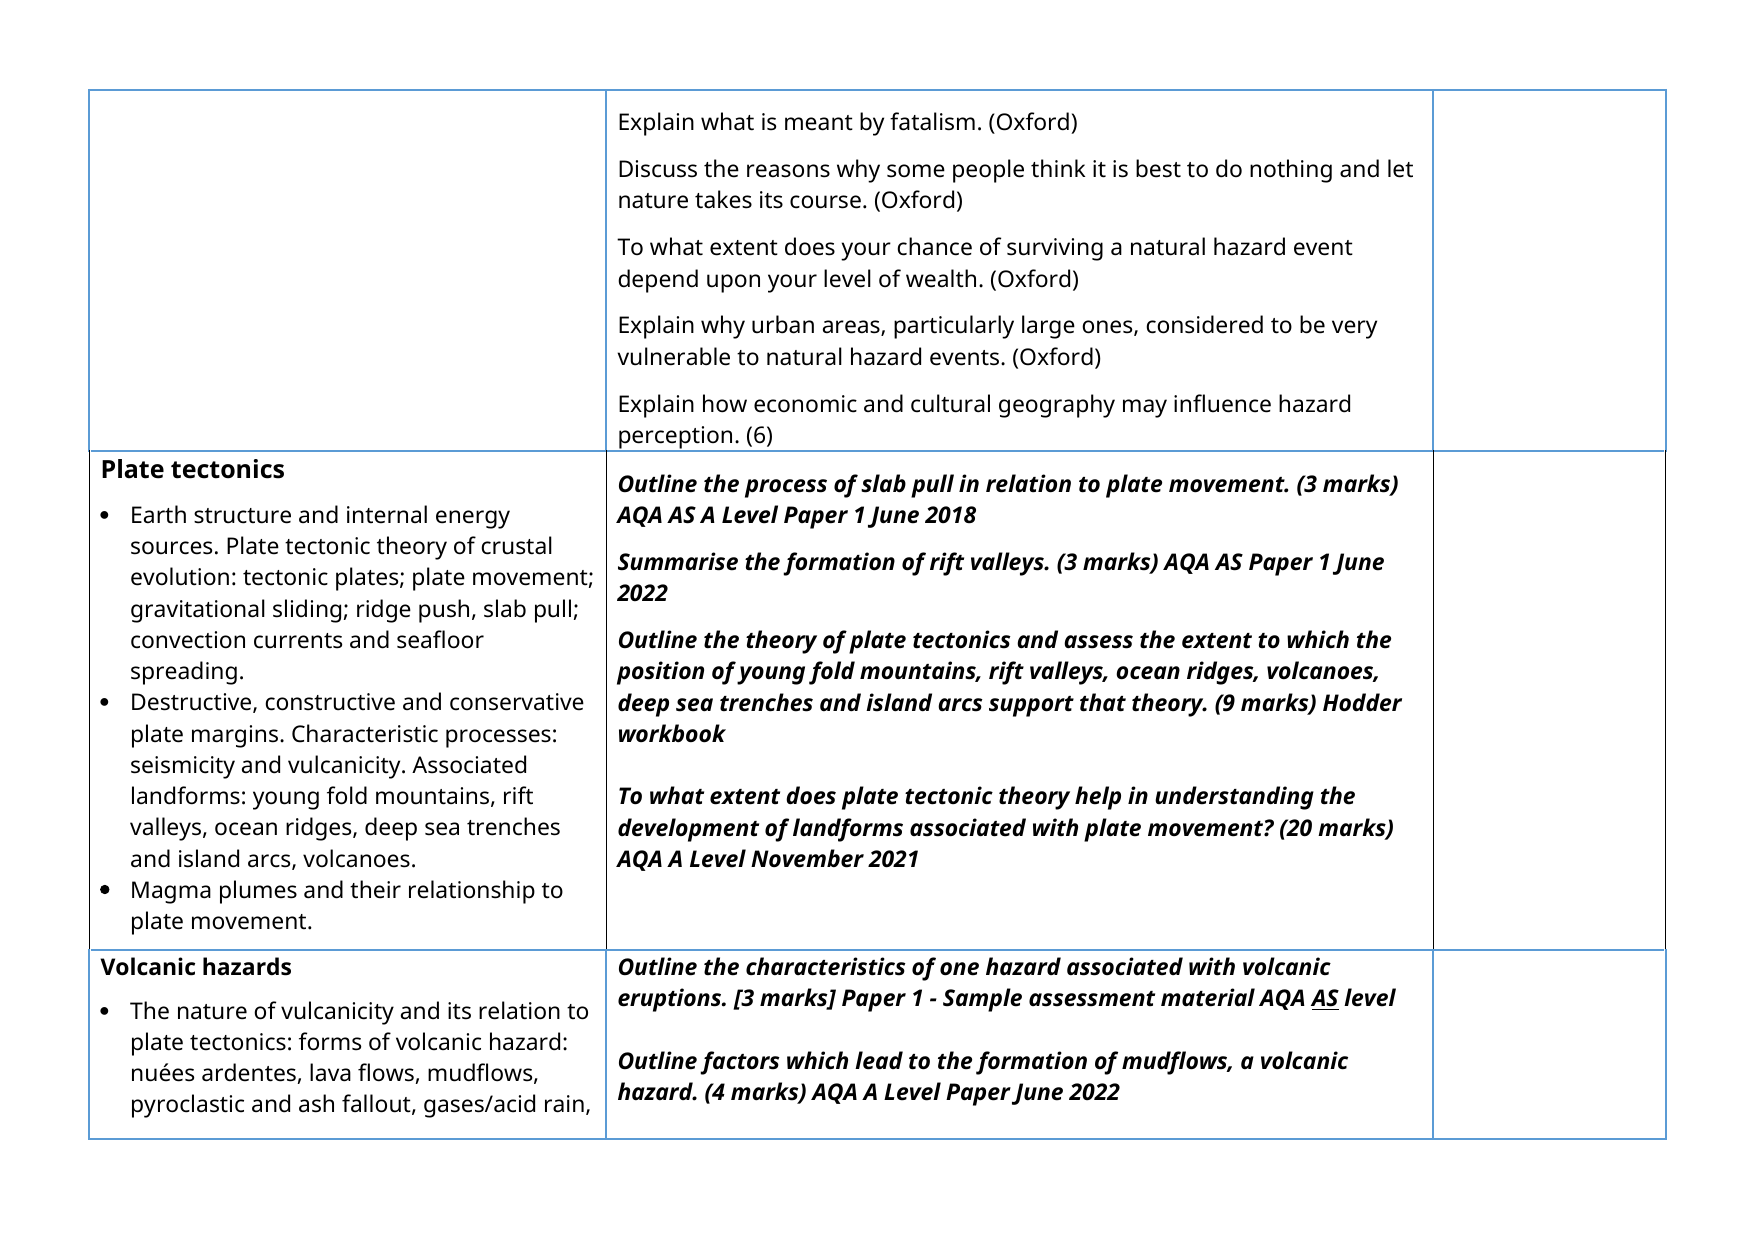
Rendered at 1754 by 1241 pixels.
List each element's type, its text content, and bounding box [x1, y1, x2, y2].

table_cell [90, 950, 605, 1138]
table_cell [607, 951, 1432, 1138]
table_cell [1434, 450, 1665, 949]
table_cell Outline the process of slab pull in relation to plate movement. (3 marks) AQA AS A Level Paper 1 June 2018 Summarise the formation of rift valleys. (3 marks) AQA AS Paper 1 June 2022 Outline the theory of plate tectonics and assess the extent to which the position of young fold mountains, rift valleys, ocean ridges, volcanoes, deep sea trenches and island arcs support that theory. (9 marks) Hodder workbook To what extent does plate tectonic theory help in understanding the development of landforms associated with plate movement? (20 marks) AQA A Level November 2021 [607, 452, 1433, 949]
table_cell [1434, 949, 1665, 1138]
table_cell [607, 91, 1432, 450]
table_cell Plate tectonics Earth structure and internal energy sources. Plate tectonic theory of crustal evolution: tectonic plates; plate movement; gravitational sliding; ridge push, slab pull; convection currents and seafloor spreading. Destructive, constructive and conservative plate margins. Characteristic processes: seismicity and vulcanicity. Associated landforms: young fold mountains, rift valleys, ocean ridges, deep sea trenches and island arcs, volcanoes. Magma plumes and their relationship to plate movement. [90, 451, 606, 949]
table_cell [90, 91, 605, 450]
table_cell [1434, 91, 1665, 450]
